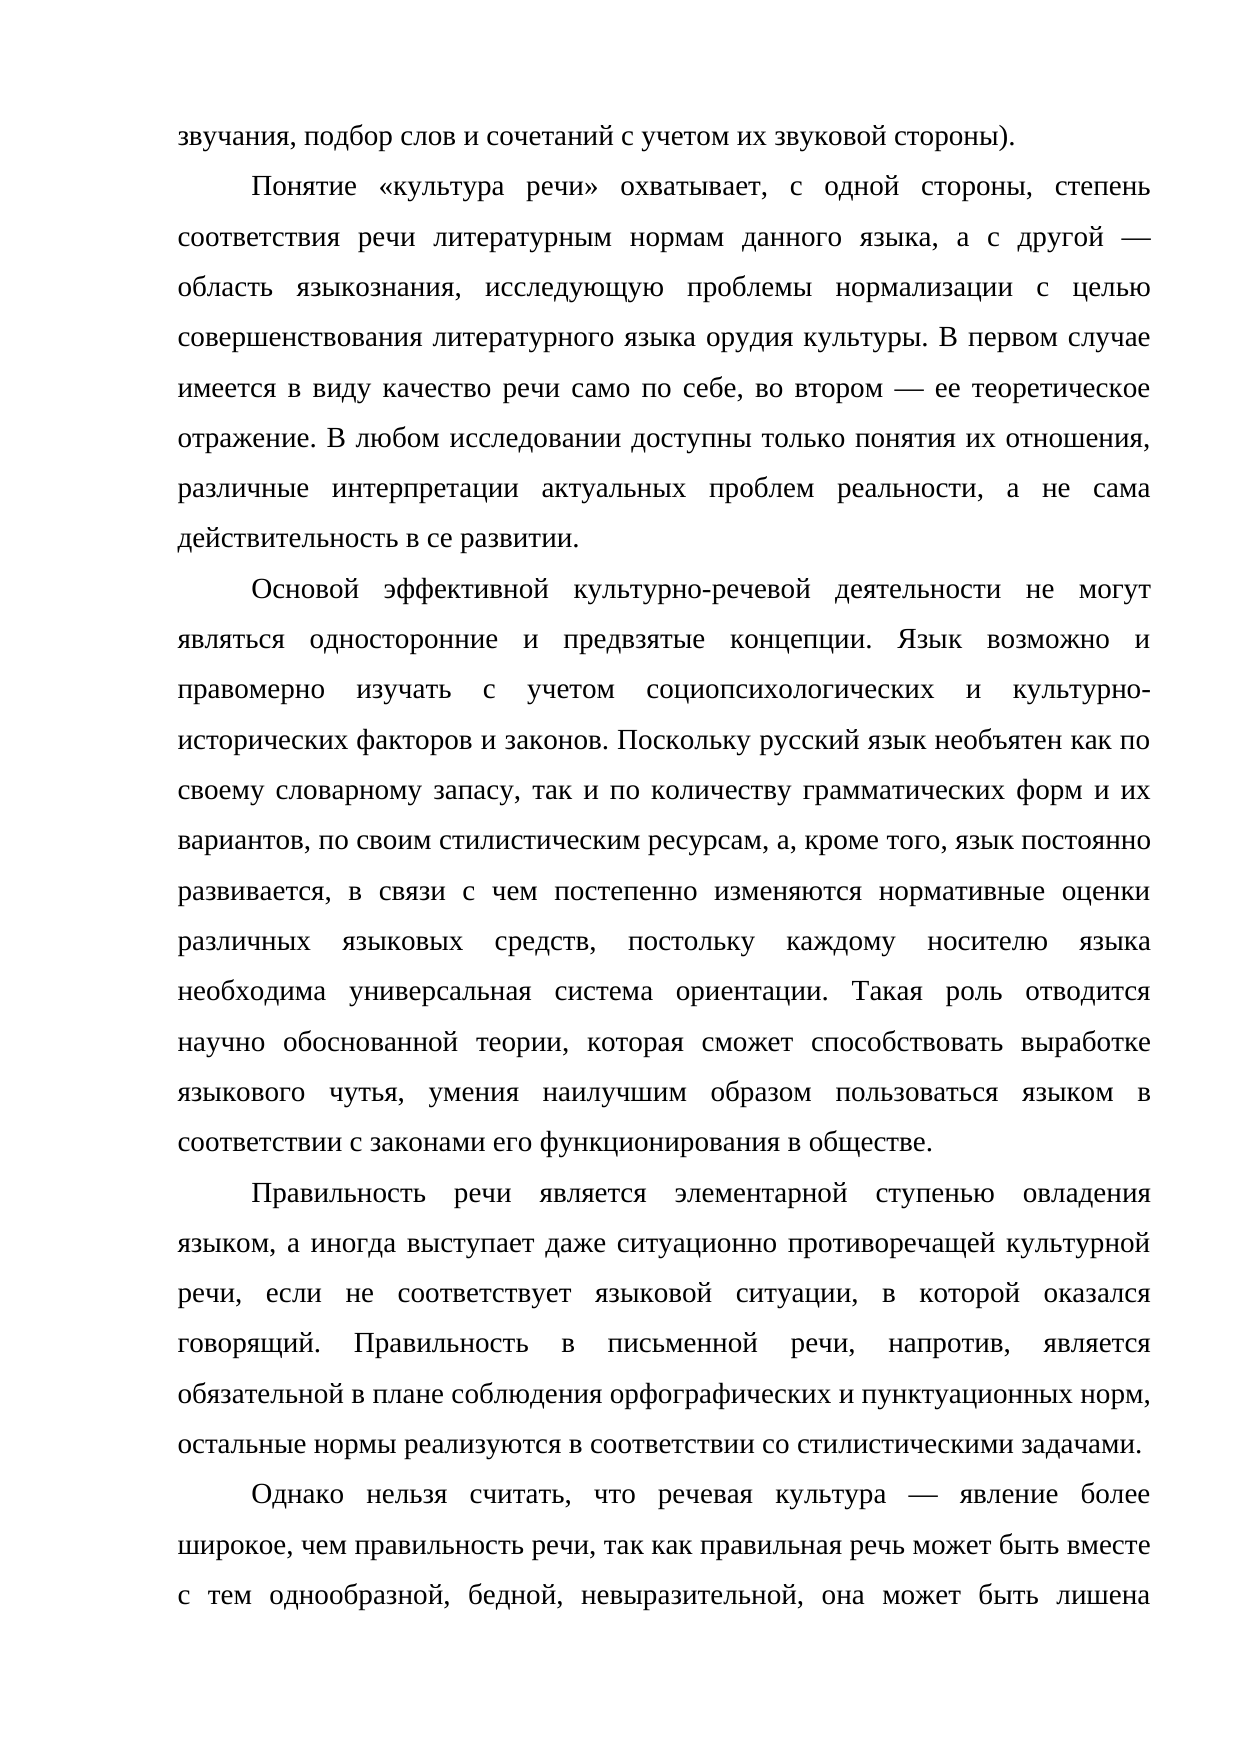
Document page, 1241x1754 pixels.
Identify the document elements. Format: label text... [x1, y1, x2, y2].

text Понятие «культура речи» охватывает, с одной стороны, степень соответствия речи литературным нормам данного языка, а с другой — область языкознания, исследующую проблемы нормализации с целью совершенствования литературного языка орудия культуры. В первом случае имеется в виду качество речи само по себе, во втором — ее теоретическое отражение. В любом исследовании доступны только понятия их отношения, различные интерпретации актуальных проблем реальности, а не сама действительность в се развитии. [177, 168, 1152, 554]
text Правильность речи является элементарной ступенью овладения языком, а иногда выступает даже ситуационно противоречащей культурной речи, если не соответствует языковой ситуации, в которой оказался говорящий. Правильность в письменной речи, напротив, является обязательной в плане соблюдения орфографических и пунктуационных норм, остальные нормы реализуются в соответствии со стилистическими задачами. [177, 1175, 1152, 1460]
text Основой эффективной культурно-речевой деятельности не могут являться односторонние и предвзятые концепции. Язык возможно и правомерно изучать с учетом социопсихологических и культурно-исторических факторов и законов. Поскольку русский язык необъятен как по своему словарному запасу, так и по количеству грамматических форм и их вариантов, по своим стилистическим ресурсам, а, кроме того, язык постоянно развивается, в связи с чем постепенно изменяются нормативные оценки различных языковых средств, постольку каждому носителю языка необходима универсальная система ориентации. Такая роль отводится научно обоснованной теории, которая сможет способствовать выработке языкового чутья, умения наилучшим образом пользоваться языком в соответствии с законами его функционирования в обществе. [177, 571, 1152, 1158]
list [177, 118, 1152, 152]
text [177, 1477, 1152, 1611]
